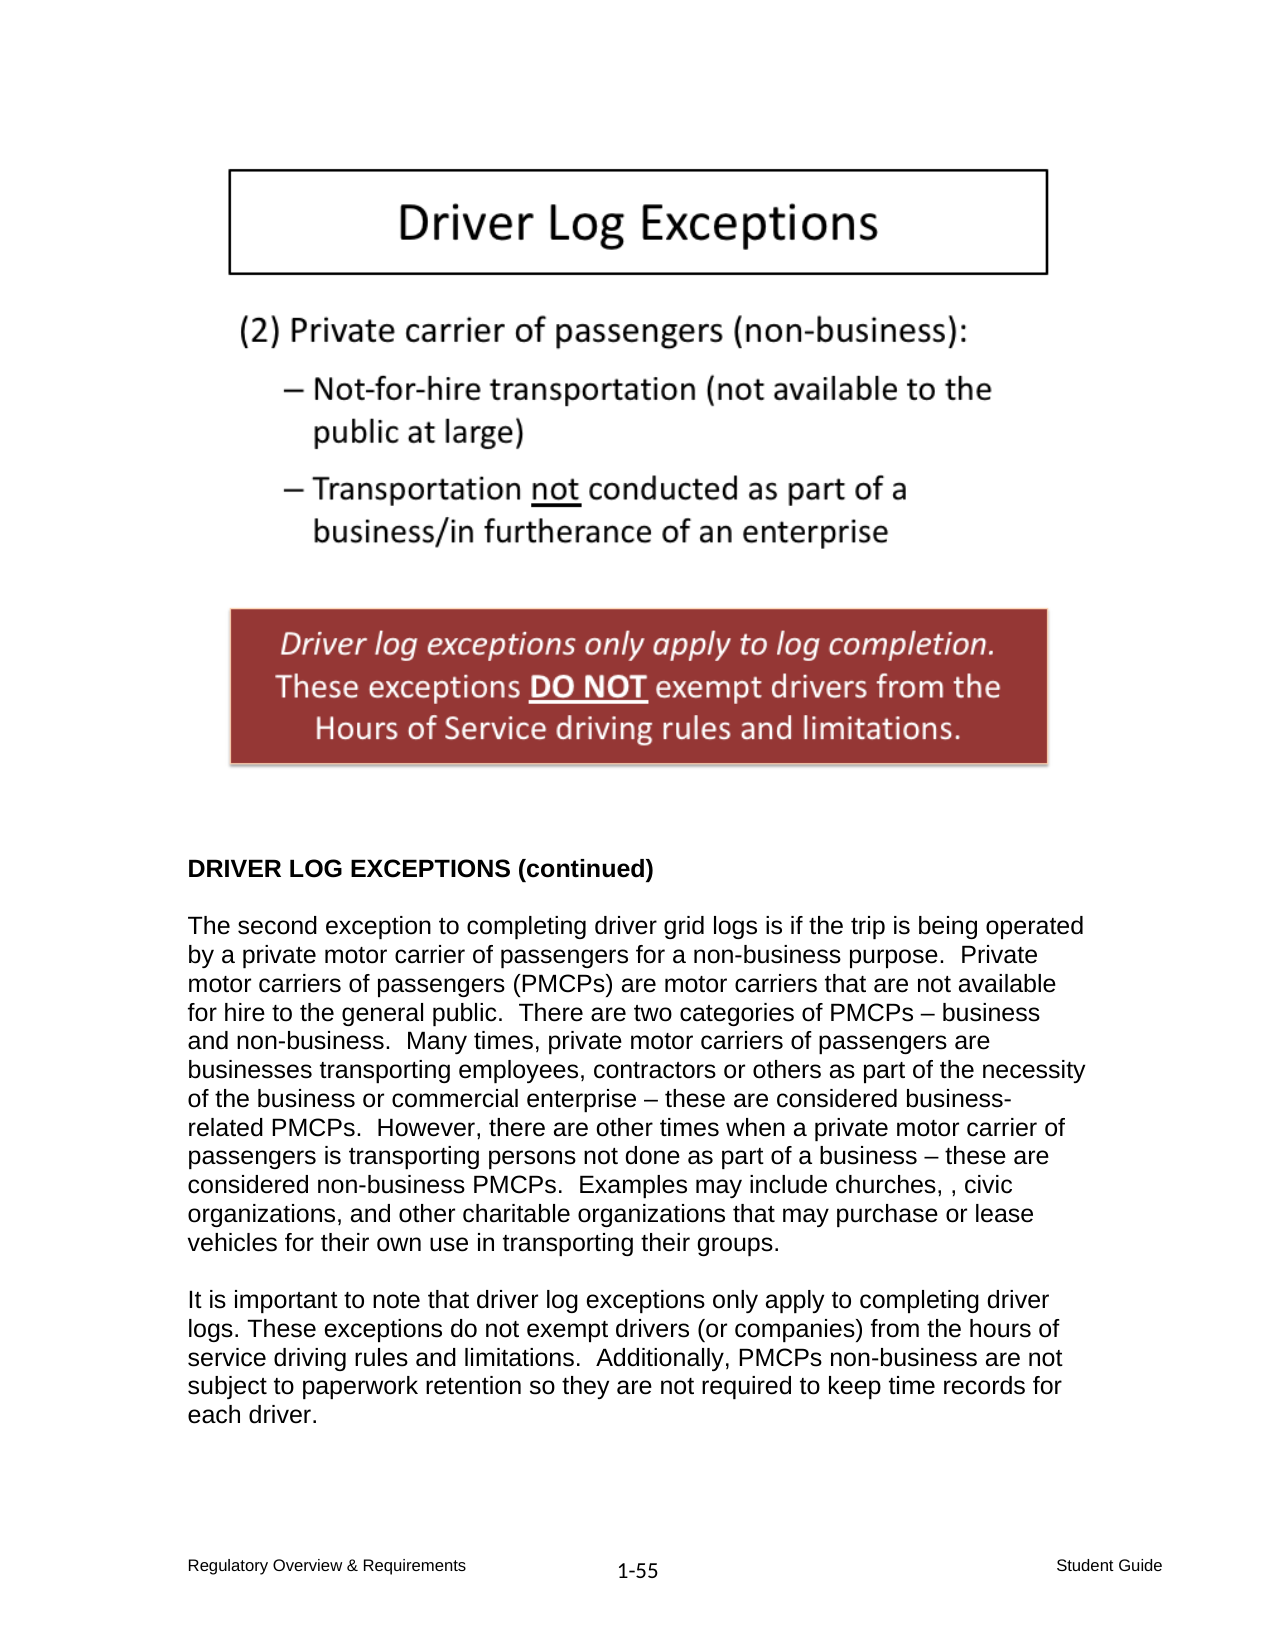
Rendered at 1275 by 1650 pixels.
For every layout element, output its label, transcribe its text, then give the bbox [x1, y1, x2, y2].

text The second exception to completing driver grid logs is if the trip is being operated by a private motor carrier of passengers for a non-business purpose. Private motor carriers of passengers (PMCPs) are motor carriers that are not available for hire to the general public. There are two categories of PMCPs – business and non-business. Many times, private motor carriers of passengers are businesses transporting employees, contractors or others as part of the necessity of the business or commercial enterprise – these are considered business-related PMCPs. However, there are other times when a private motor carrier of passengers is transporting persons not done as part of a business – these are considered non-business PMCPs. Examples may include churches, , civic organizations, and other charitable organizations that may purchase or lease vehicles for their own use in transporting their groups. [187, 911, 1087, 1256]
text It is important to note that driver log exceptions only apply to completing driver logs. These exceptions do not exempt drivers (or companies) from the hours of service driving rules and limitations. Additionally, PMCPs non-business are not subject to paperwork retention so they are not required to keep time records for each driver. [187, 1285, 1087, 1429]
text DRIVER LOG EXCEPTIONS (continued) [187, 854, 1087, 882]
picture [187, 150, 1090, 825]
